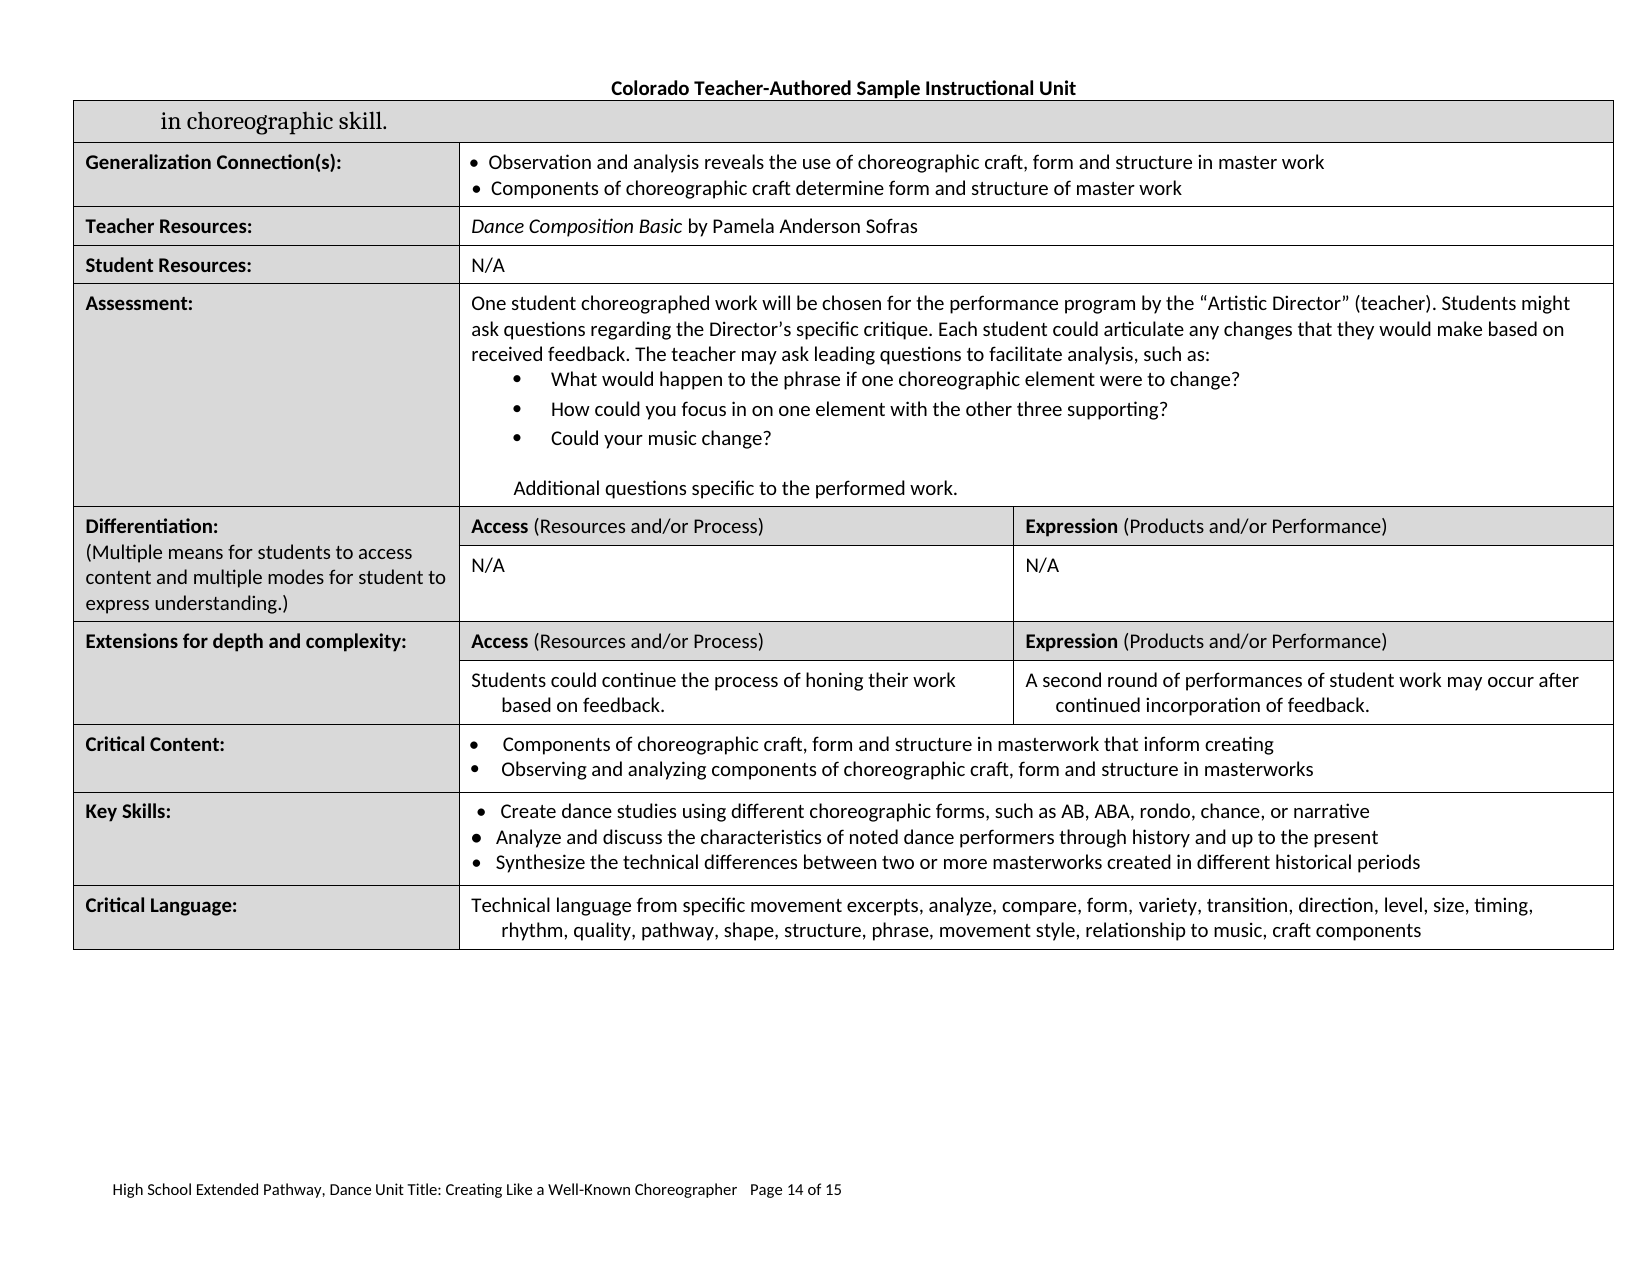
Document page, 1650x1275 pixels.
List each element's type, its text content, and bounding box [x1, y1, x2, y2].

table_cell Access (Resources and/or Process) [460, 507, 1013, 545]
table_cell N/A [460, 546, 1013, 621]
table_cell Technical language from specific movement excerpts, analyze, compare, form, variety, transition, direction, level, size, timing, rhythm, quality, pathway, shape, structure, phrase, movement style, relationship to music, craft components [460, 886, 1613, 949]
table_cell Teacher Resources: [74, 207, 459, 245]
table_cell Access (Resources and/or Process) [460, 622, 1013, 660]
table_cell Students could continue the process of honing their work based on feedback. [460, 661, 1013, 724]
table_cell Extensions for depth and complexity: [74, 622, 459, 724]
table_cell Critical Language: [74, 886, 459, 949]
table_cell A second round of performances of student work may occur after continued incorporation of feedback. [1014, 661, 1613, 724]
table_cell • Observation and analysis reveals the use of choreographic craft, form and structure in master work • Components of choreographic craft determine form and structure of master work [460, 143, 1613, 206]
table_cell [74, 101, 1613, 142]
table_cell Expression (Products and/or Performance) [1014, 622, 1613, 660]
table_cell Student Resources: [74, 246, 459, 283]
table_cell Critical Content: [74, 725, 459, 792]
table_cell • Components of choreographic craft, form and structure in masterwork that inform creating Observing and analyzing components of choreographic craft, form and structure in masterworks [460, 725, 1613, 792]
table_cell Generalization Connection(s): [74, 143, 459, 206]
table_cell One student choreographed work will be chosen for the performance program by the “Artistic Director” (teacher). Students might ask questions regarding the Director’s specific critique. Each student could articulate any changes that they would make based on received feedback. The teacher may ask leading questions to facilitate analysis, such as: What would happen to the phrase if one choreographic element were to change? How could you focus in on one element with the other three supporting? Could your music change? Additional questions specific to the performed work. [460, 284, 1613, 506]
table_cell Expression (Products and/or Performance) [1014, 507, 1613, 545]
table_cell Dance Composition Basic by Pamela Anderson Sofras [460, 207, 1613, 245]
table_cell N/A [1014, 546, 1613, 621]
table_cell N/A [460, 246, 1613, 283]
table_cell Differentiation: (Multiple means for students to access content and multiple modes for student to express understanding.) [74, 507, 459, 621]
table_cell • Create dance studies using different choreographic forms, such as AB, ABA, rondo, chance, or narrative • Analyze and discuss the characteristics of noted dance performers through history and up to the present • Synthesize the technical differences between two or more masterworks created in different historical periods [460, 793, 1613, 885]
table_cell Key Skills: [74, 793, 459, 885]
table_cell Assessment: [74, 284, 459, 506]
